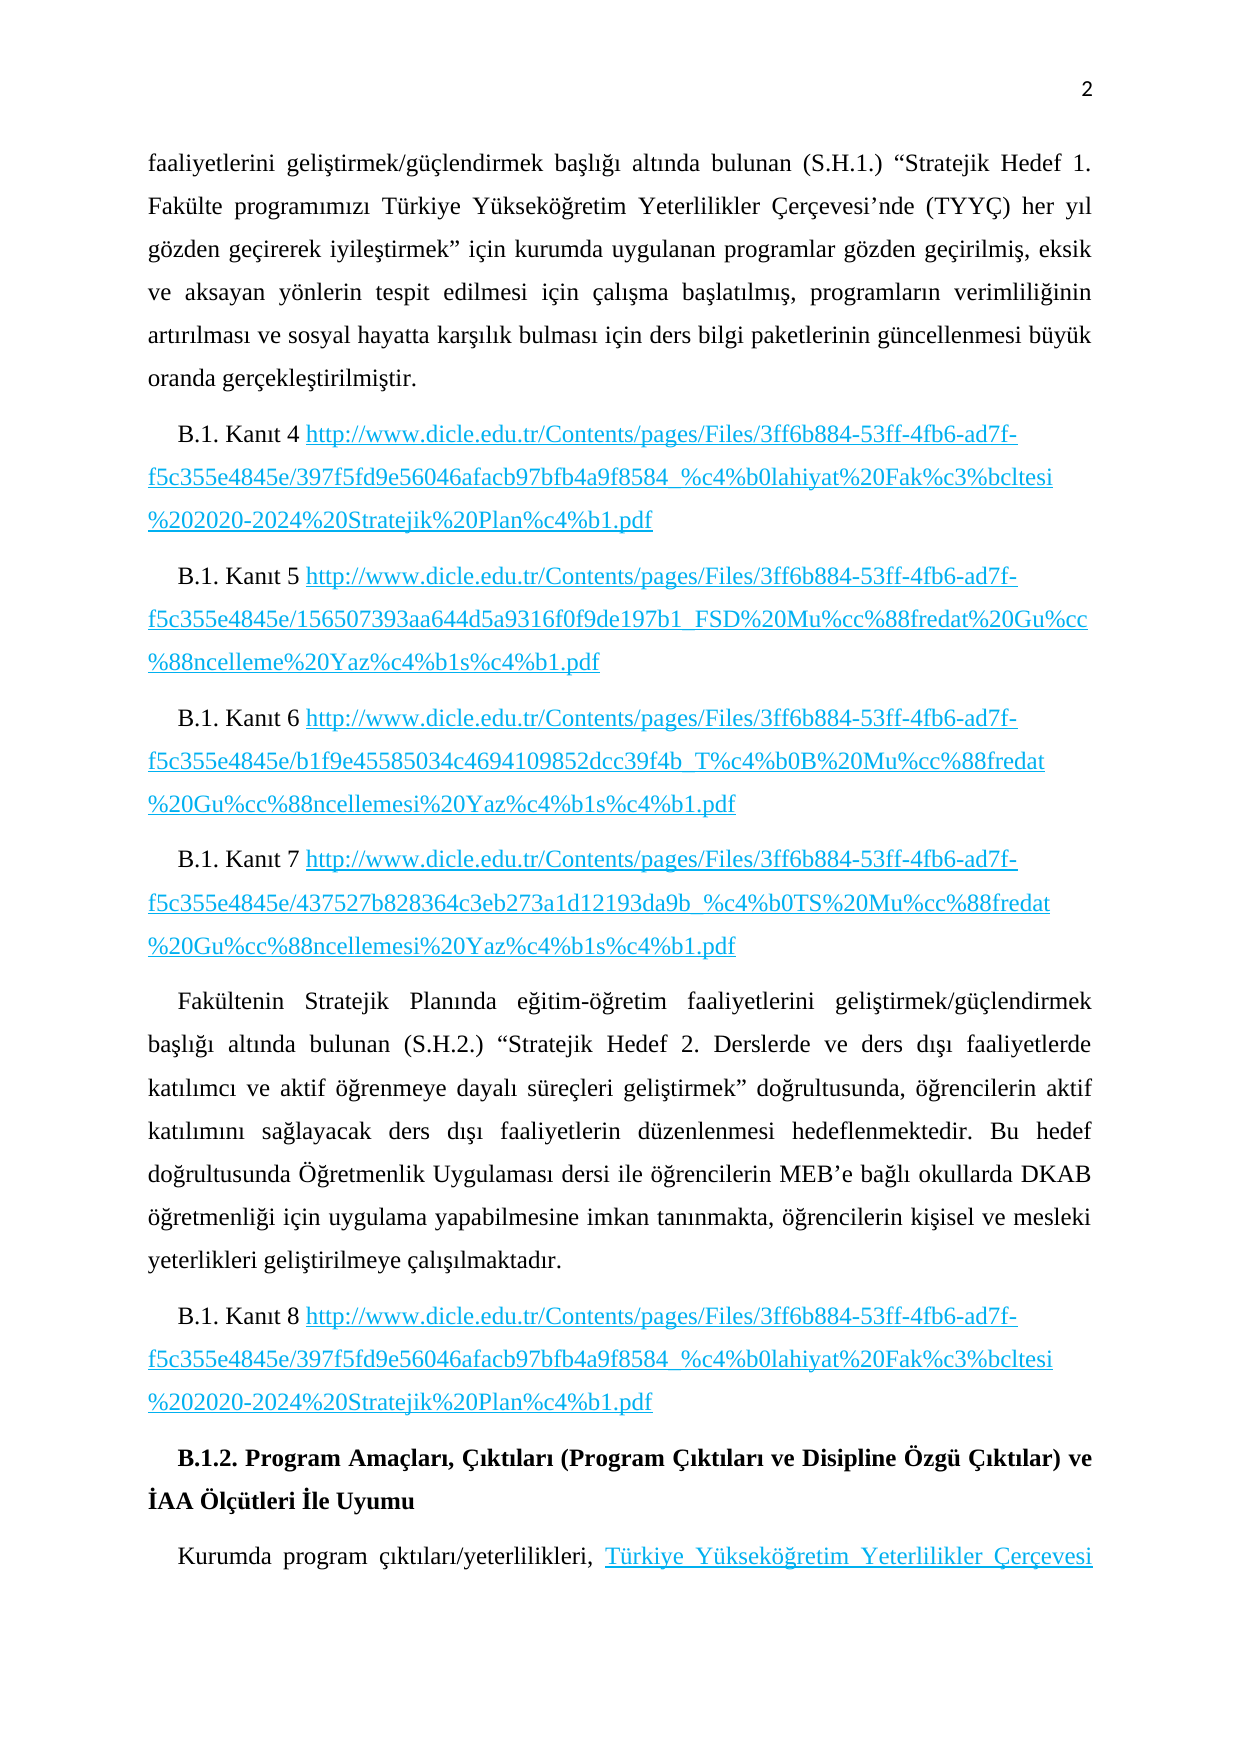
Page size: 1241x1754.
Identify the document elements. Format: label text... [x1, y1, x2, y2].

text B.1. Kanıt 8 http://www.dicle.edu.tr/Contents/pages/Files/3ff6b884-53ff-4fb6-ad7f-f5c355e4845e/397f5fd9e56046afacb97bfb4a9f8584_%c4%b0lahiyat%20Fak%c3%bcltesi%202020-2024%20Stratejik%20Plan%c4%b1.pdf [148, 1301, 1093, 1416]
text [148, 148, 1093, 392]
text B.1. Kanıt 4 http://www.dicle.edu.tr/Contents/pages/Files/3ff6b884-53ff-4fb6-ad7f-f5c355e4845e/397f5fd9e56046afacb97bfb4a9f8584_%c4%b0lahiyat%20Fak%c3%bcltesi%202020-2024%20Stratejik%20Plan%c4%b1.pdf [148, 419, 1093, 534]
text B.1. Kanıt 6 http://www.dicle.edu.tr/Contents/pages/Files/3ff6b884-53ff-4fb6-ad7f-f5c355e4845e/b1f9e45585034c4694109852dcc39f4b_T%c4%b0B%20Mu%cc%88fredat%20Gu%cc%88ncellemesi%20Yaz%c4%b1s%c4%b1.pdf [148, 703, 1093, 818]
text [148, 1541, 1093, 1570]
text Fakültenin Stratejik Planında eğitim-öğretim faaliyetlerini geliştirmek/güçlendirmek başlığı altında bulunan (S.H.2.) “Stratejik Hedef 2. Derslerde ve ders dışı faaliyetlerde katılımcı ve aktif öğrenmeye dayalı süreçleri geliştirmek” doğrultusunda, öğrencilerin aktif katılımını sağlayacak ders dışı faaliyetlerin düzenlenmesi hedeflenmektedir. Bu hedef doğrultusunda Öğretmenlik Uygulaması dersi ile öğrencilerin MEB’e bağlı okullarda DKAB öğretmenliği için uygulama yapabilmesine imkan tanınmakta, öğrencilerin kişisel ve mesleki yeterlikleri geliştirilmeye çalışılmaktadır. [148, 986, 1093, 1274]
subtitle B.1.2. Program Amaçları, Çıktıları (Program Çıktıları ve Disipline Özgü Çıktılar) ve İAA Ölçütleri İle Uyumu [148, 1443, 1093, 1514]
text B.1. Kanıt 7 http://www.dicle.edu.tr/Contents/pages/Files/3ff6b884-53ff-4fb6-ad7f-f5c355e4845e/437527b828364c3eb273a1d12193da9b_%c4%b0TS%20Mu%cc%88fredat%20Gu%cc%88ncellemesi%20Yaz%c4%b1s%c4%b1.pdf [148, 844, 1093, 959]
text B.1. Kanıt 5 http://www.dicle.edu.tr/Contents/pages/Files/3ff6b884-53ff-4fb6-ad7f-f5c355e4845e/156507393aa644d5a9316f0f9de197b1_FSD%20Mu%cc%88fredat%20Gu%cc%88ncelleme%20Yaz%c4%b1s%c4%b1.pdf [148, 561, 1093, 676]
